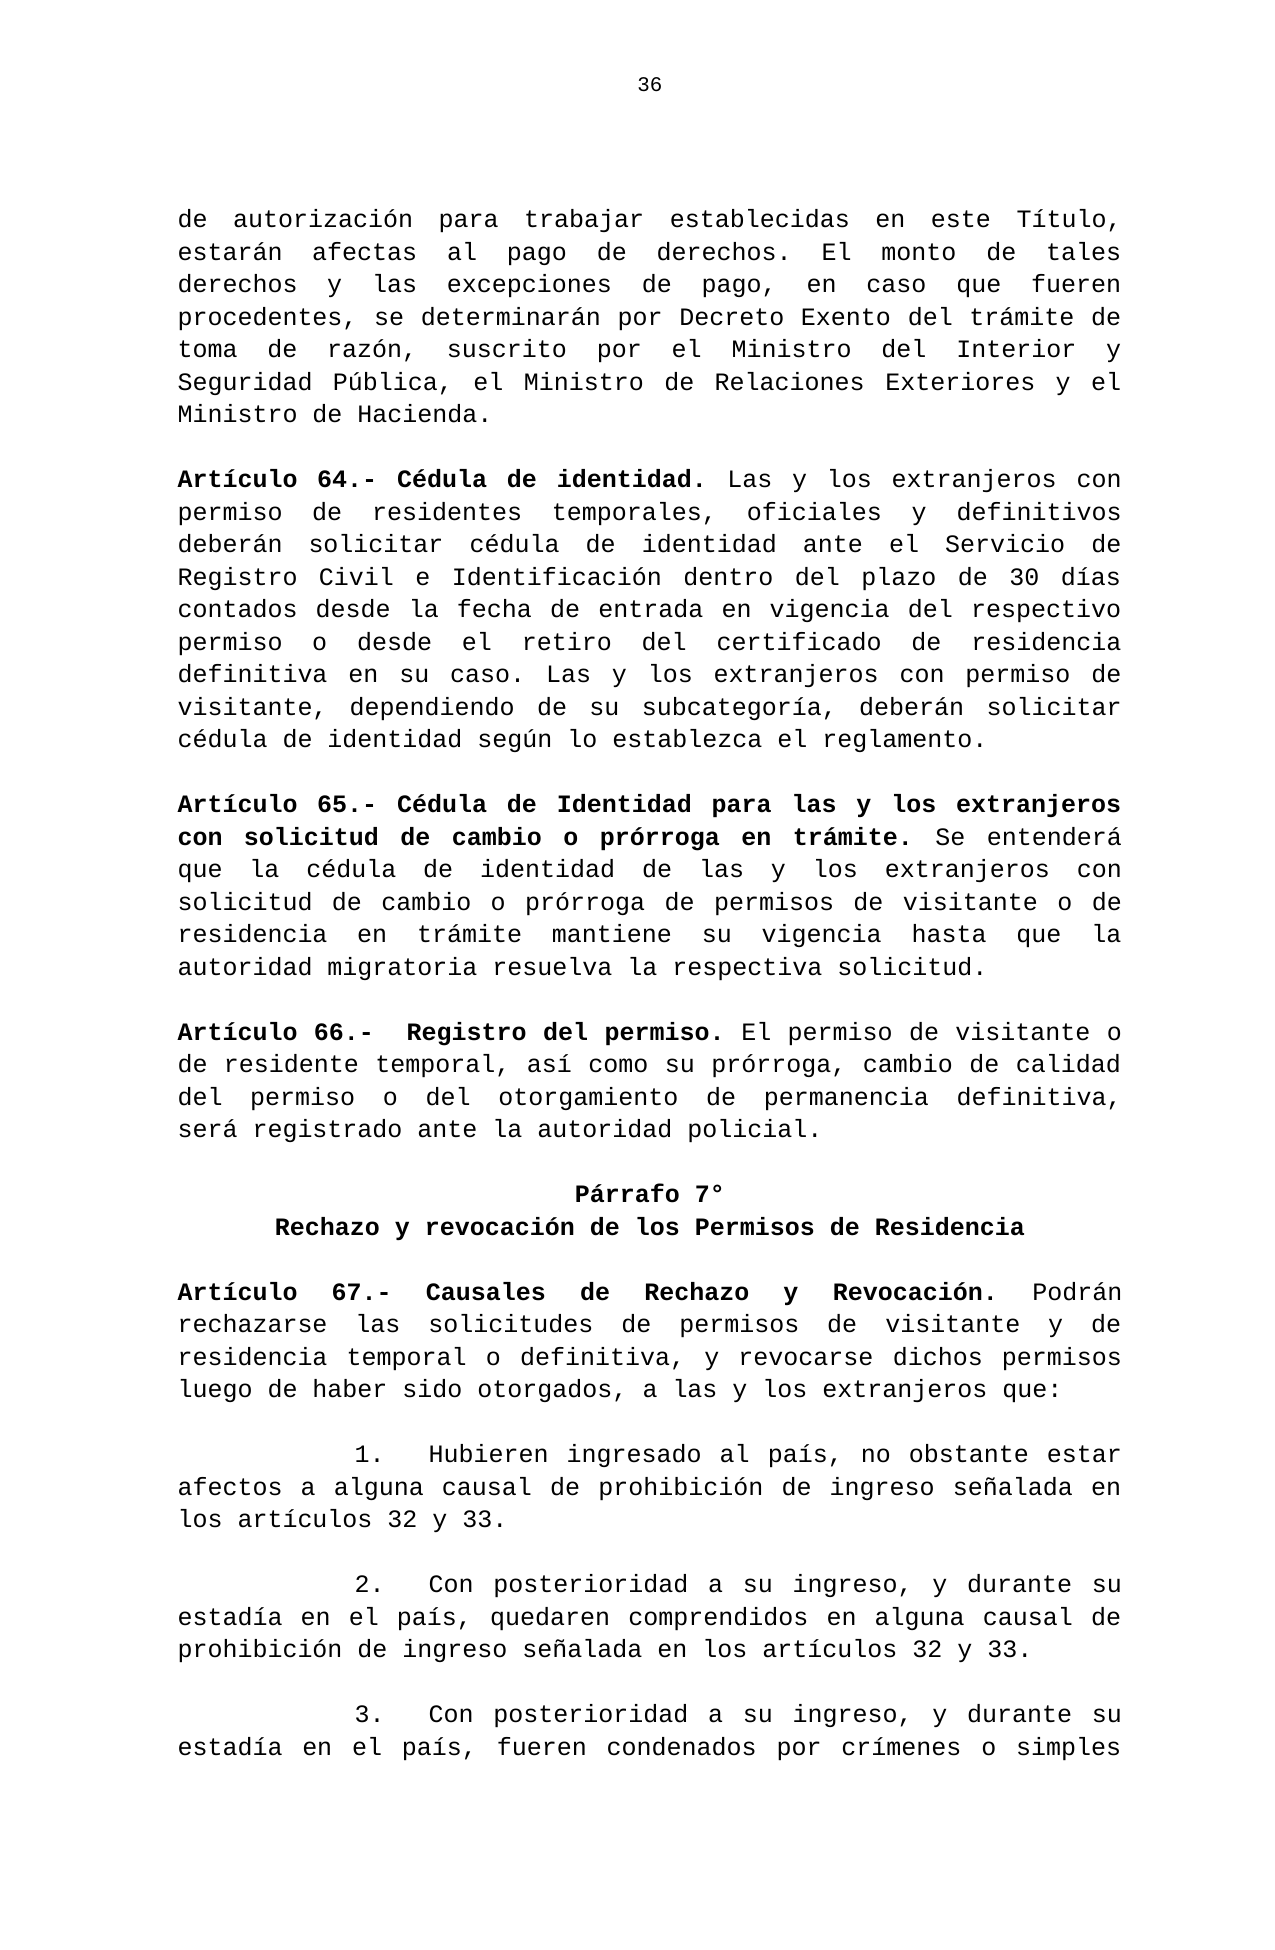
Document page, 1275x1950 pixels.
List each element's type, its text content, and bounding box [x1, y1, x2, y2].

text Artículo 65.- Cédula de Identidad para las y los extranjeros con solicitud de cambio o prórroga en trámite. Se entenderá que la cédula de identidad de las y los extranjeros con solicitud de cambio o prórroga de permisos de visitante o de residencia en trámite mantiene su vigencia hasta que la autoridad migratoria resuelva la respectiva solicitud. [177, 792, 1122, 983]
subtitle Rechazo y revocación de los Permisos de Residencia [177, 1214, 1122, 1243]
list Hubieren ingresado al país, no obstante estar afectos a alguna causal de prohibición de ingreso señalada en los artículos 32 y 33. [177, 1442, 1122, 1535]
list Con posterioridad a su ingreso, y durante su estadía en el país, quedaren comprendidos en alguna causal de prohibición de ingreso señalada en los artículos 32 y 33. [177, 1572, 1122, 1665]
text Artículo 66.- Registro del permiso. El permiso de visitante o de residente temporal, así como su prórroga, cambio de calidad del permiso o del otorgamiento de permanencia definitiva, será registrado ante la autoridad policial. [177, 1019, 1122, 1145]
text Artículo 67.- Causales de Rechazo y Revocación. Podrán rechazarse las solicitudes de permisos de visitante y de residencia temporal o definitiva, y revocarse dichos permisos luego de haber sido otorgados, a las y los extranjeros que: [177, 1279, 1122, 1405]
subtitle Párrafo 7° [177, 1182, 1122, 1210]
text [177, 207, 1122, 430]
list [177, 1702, 1122, 1763]
text Artículo 64.- Cédula de identidad. Las y los extranjeros con permiso de residentes temporales, oficiales y definitivos deberán solicitar cédula de identidad ante el Servicio de Registro Civil e Identificación dentro del plazo de 30 días contados desde la fecha de entrada en vigencia del respectivo permiso o desde el retiro del certificado de residencia definitiva en su caso. Las y los extranjeros con permiso de visitante, dependiendo de su subcategoría, deberán solicitar cédula de identidad según lo establezca el reglamento. [177, 467, 1122, 755]
